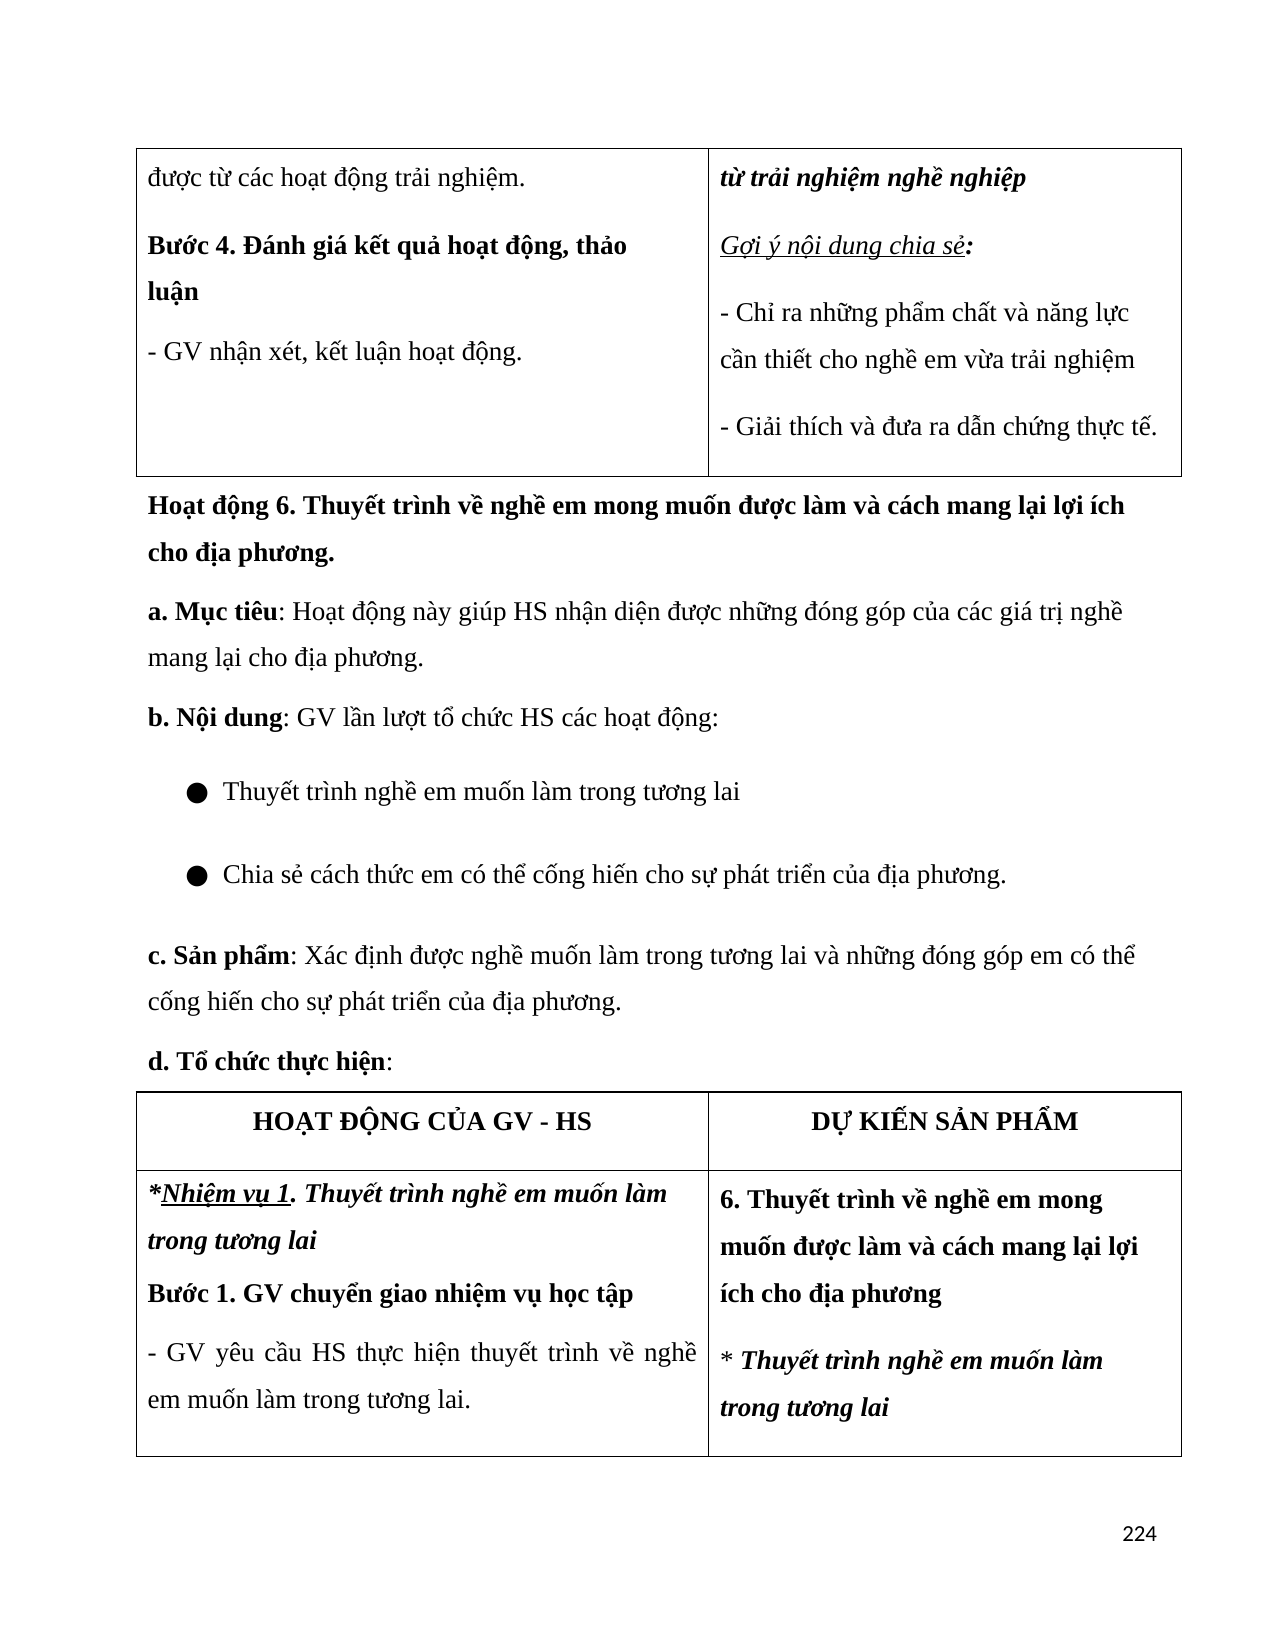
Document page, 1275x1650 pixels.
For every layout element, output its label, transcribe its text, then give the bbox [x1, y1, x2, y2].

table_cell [709, 1171, 1181, 1456]
table_header HOẠT ĐỘNG CỦA GV - HS [137, 1093, 708, 1170]
text a. Mục tiêu: Hoạt động này giúp HS nhận diện được những đóng góp của các giá trị nghề mang lại cho địa phương. [148, 595, 1157, 673]
text Hoạt động 6. Thuyết trình về nghề em mong muốn được làm và cách mang lại lợi ích cho địa phương. [148, 489, 1157, 567]
text b. Nội dung: GV lần lượt tổ chức HS các hoạt động: [148, 701, 1157, 732]
list Chia sẻ cách thức em có thể cống hiến cho sự phát triển của địa phương. [185, 843, 1157, 899]
text c. Sản phẩm: Xác định được nghề muốn làm trong tương lai và những đóng góp em có thể cống hiến cho sự phát triển của địa phương. [148, 939, 1157, 1017]
table_header DỰ KIẾN SẢN PHẨM [709, 1093, 1181, 1170]
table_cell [709, 149, 1181, 476]
list Thuyết trình nghề em muốn làm trong tương lai [185, 760, 1157, 815]
text d. Tổ chức thực hiện: [148, 1045, 1157, 1076]
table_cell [137, 149, 708, 476]
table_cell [137, 1171, 708, 1456]
